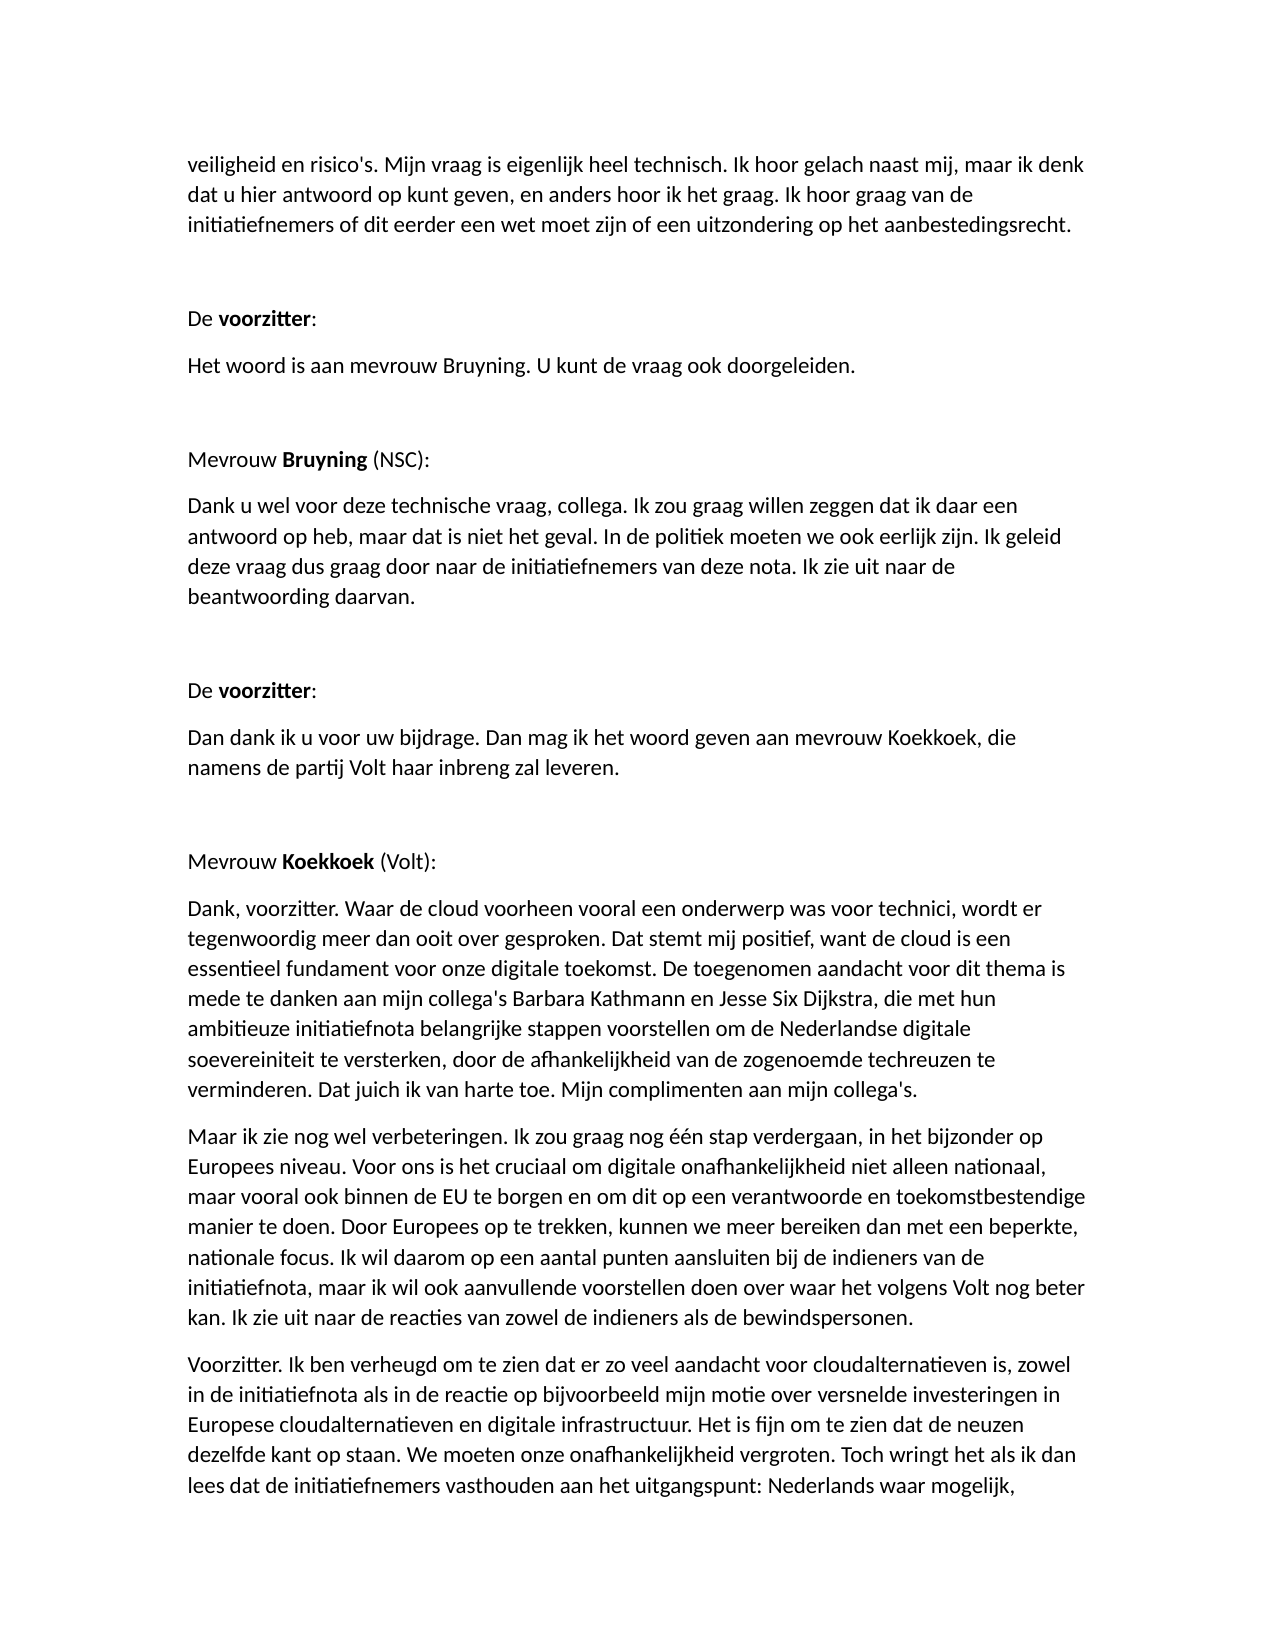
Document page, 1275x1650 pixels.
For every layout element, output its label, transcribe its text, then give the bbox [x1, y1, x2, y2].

text De voorzitter: [187, 676, 1087, 704]
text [187, 1350, 1087, 1499]
text Maar ik zie nog wel verbeteringen. Ik zou graag nog één stap verdergaan, in het bijzonder op Europees niveau. Voor ons is het cruciaal om digitale onafhankelijkheid niet alleen nationaal, maar vooral ook binnen de EU te borgen en om dit op een verantwoorde en toekomstbestendige manier te doen. Door Europees op te trekken, kunnen we meer bereiken dan met een beperkte, nationale focus. Ik wil daarom op een aantal punten aansluiten bij de indieners van de initiatiefnota, maar ik wil ook aanvullende voorstellen doen over waar het volgens Volt nog beter kan. Ik zie uit naar de reacties van zowel de indieners als de bewindspersonen. [187, 1122, 1087, 1331]
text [187, 150, 1087, 238]
text Dan dank ik u voor uw bijdrage. Dan mag ik het woord geven aan mevrouw Koekkoek, die namens de partij Volt haar inbreng zal leveren. [187, 723, 1087, 781]
text Dank, voorzitter. Waar de cloud voorheen vooral een onderwerp was voor technici, wordt er tegenwoordig meer dan ooit over gesproken. Dat stemt mij positief, want de cloud is een essentieel fundament voor onze digitale toekomst. De toegenomen aandacht voor dit thema is mede te danken aan mijn collega's Barbara Kathmann en Jesse Six Dijkstra, die met hun ambitieuze initiatiefnota belangrijke stappen voorstellen om de Nederlandse digitale soevereiniteit te versterken, door de afhankelijkheid van de zogenoemde techreuzen te verminderen. Dat juich ik van harte toe. Mijn complimenten aan mijn collega's. [187, 894, 1087, 1103]
text Het woord is aan mevrouw Bruyning. U kunt de vraag ook doorgeleiden. [187, 351, 1087, 379]
text Mevrouw Koekkoek (Volt): [187, 847, 1087, 875]
text Mevrouw Bruyning (NSC): [187, 445, 1087, 473]
text Dank u wel voor deze technische vraag, collega. Ik zou graag willen zeggen dat ik daar een antwoord op heb, maar dat is niet het geval. In de politiek moeten we ook eerlijk zijn. Ik geleid deze vraag dus graag door naar de initiatiefnemers van deze nota. Ik zie uit naar de beantwoording daarvan. [187, 492, 1087, 610]
text De voorzitter: [187, 304, 1087, 332]
